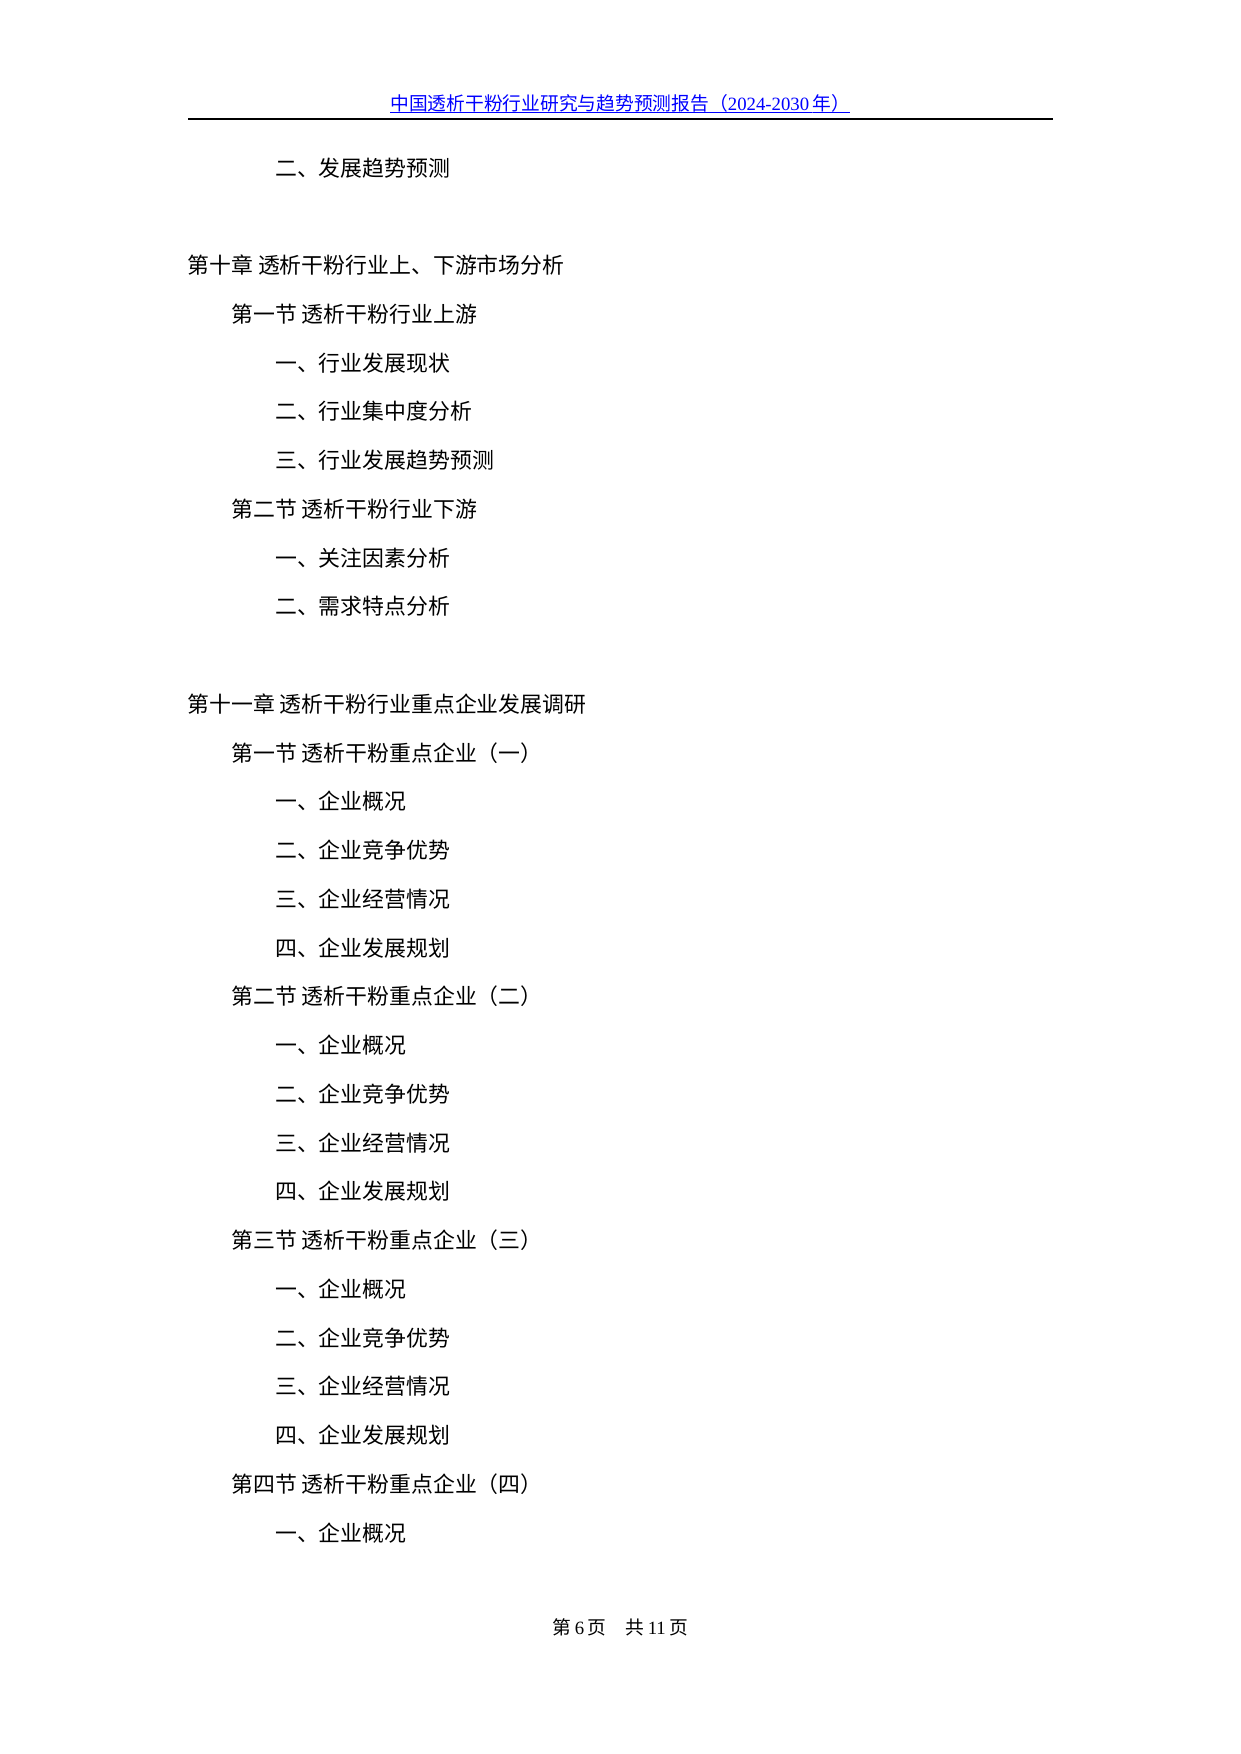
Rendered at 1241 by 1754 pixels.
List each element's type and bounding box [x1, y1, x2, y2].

text [187, 150, 1053, 1548]
